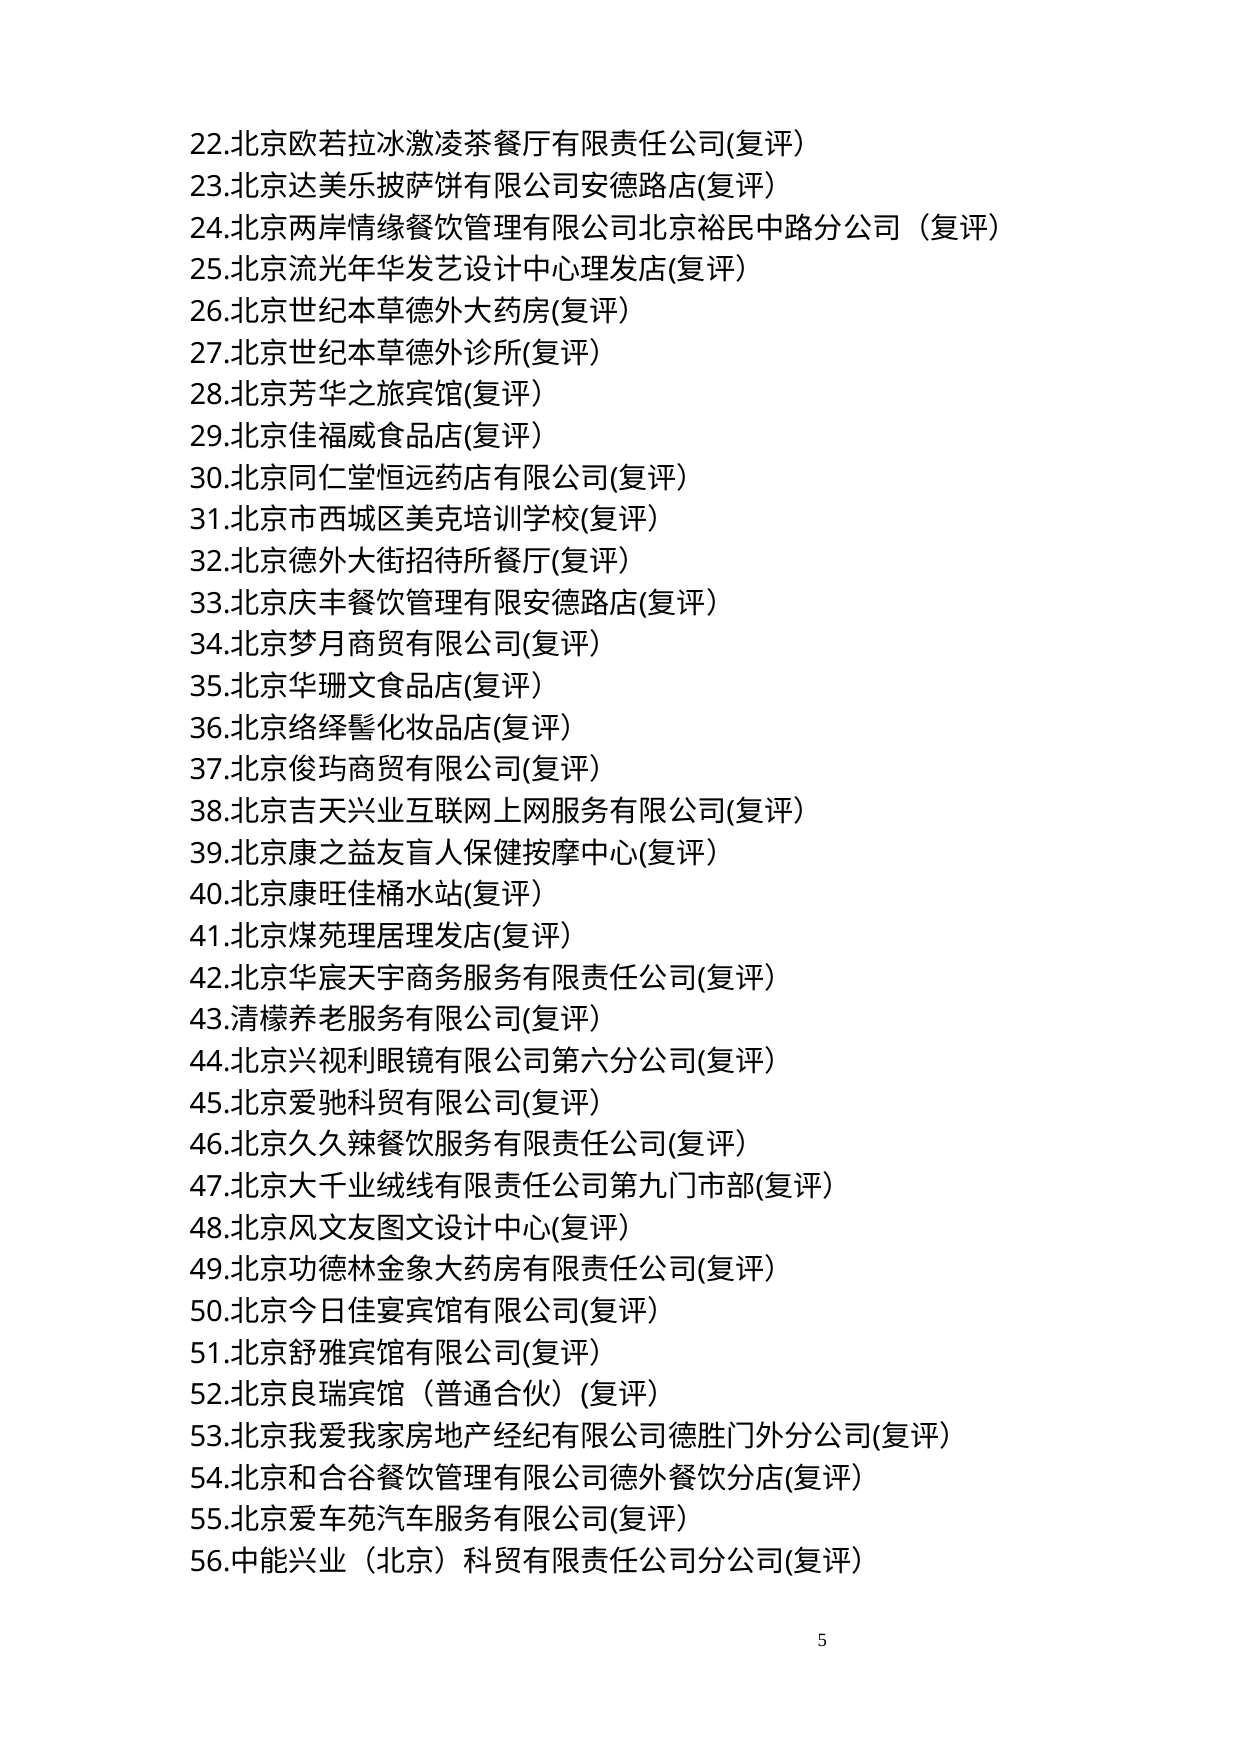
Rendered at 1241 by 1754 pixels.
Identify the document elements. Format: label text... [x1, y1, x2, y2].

text 22.北京欧若拉冰激凌茶餐厅有限责任公司(复评） [146, 121, 1150, 163]
text 44.北京兴视利眼镜有限公司第六分公司(复评） [146, 1038, 1150, 1080]
text 41.北京煤苑理居理发店(复评） [146, 913, 1150, 955]
text 51.北京舒雅宾馆有限公司(复评） [146, 1330, 1150, 1371]
text 47.北京大千业绒线有限责任公司第九门市部(复评） [146, 1163, 1150, 1205]
text 56.中能兴业（北京）科贸有限责任公司分公司(复评） [146, 1538, 1150, 1580]
text 43.清檬养老服务有限公司(复评） [146, 996, 1150, 1038]
text 31.北京市西城区美克培训学校(复评） [146, 496, 1150, 538]
text 53.北京我爱我家房地产经纪有限公司德胜门外分公司(复评） [146, 1413, 1150, 1455]
text 42.北京华宸天宇商务服务有限责任公司(复评） [146, 955, 1150, 996]
text 36.北京络绎髻化妆品店(复评） [146, 705, 1150, 746]
text 27.北京世纪本草德外诊所(复评） [146, 330, 1150, 371]
text 35.北京华珊文食品店(复评） [146, 663, 1150, 705]
text 37.北京俊玙商贸有限公司(复评） [146, 746, 1150, 788]
text 40.北京康旺佳桶水站(复评） [146, 871, 1150, 913]
text 38.北京吉天兴业互联网上网服务有限公司(复评） [146, 788, 1150, 830]
text 28.北京芳华之旅宾馆(复评） [146, 371, 1150, 413]
text 24.北京两岸情缘餐饮管理有限公司北京裕民中路分公司（复评） [146, 205, 1150, 246]
text 52.北京良瑞宾馆（普通合伙）(复评） [146, 1371, 1150, 1413]
text 45.北京爱驰科贸有限公司(复评） [146, 1080, 1150, 1121]
text 55.北京爱车苑汽车服务有限公司(复评） [146, 1496, 1150, 1538]
text 48.北京风文友图文设计中心(复评） [146, 1205, 1150, 1246]
text 32.北京德外大街招待所餐厅(复评） [146, 538, 1150, 580]
text 34.北京梦月商贸有限公司(复评） [146, 621, 1150, 663]
text 33.北京庆丰餐饮管理有限安德路店(复评） [146, 580, 1150, 621]
text 26.北京世纪本草德外大药房(复评） [146, 288, 1150, 330]
text 46.北京久久辣餐饮服务有限责任公司(复评） [146, 1121, 1150, 1163]
text 23.北京达美乐披萨饼有限公司安德路店(复评） [146, 163, 1150, 205]
text 49.北京功德林金象大药房有限责任公司(复评） [146, 1246, 1150, 1288]
text 39.北京康之益友盲人保健按摩中心(复评） [146, 830, 1150, 871]
text 54.北京和合谷餐饮管理有限公司德外餐饮分店(复评） [146, 1455, 1150, 1496]
text 25.北京流光年华发艺设计中心理发店(复评） [146, 246, 1150, 288]
text 30.北京同仁堂恒远药店有限公司(复评） [146, 455, 1150, 496]
text 50.北京今日佳宴宾馆有限公司(复评） [146, 1288, 1150, 1330]
text 29.北京佳福威食品店(复评） [146, 413, 1150, 455]
